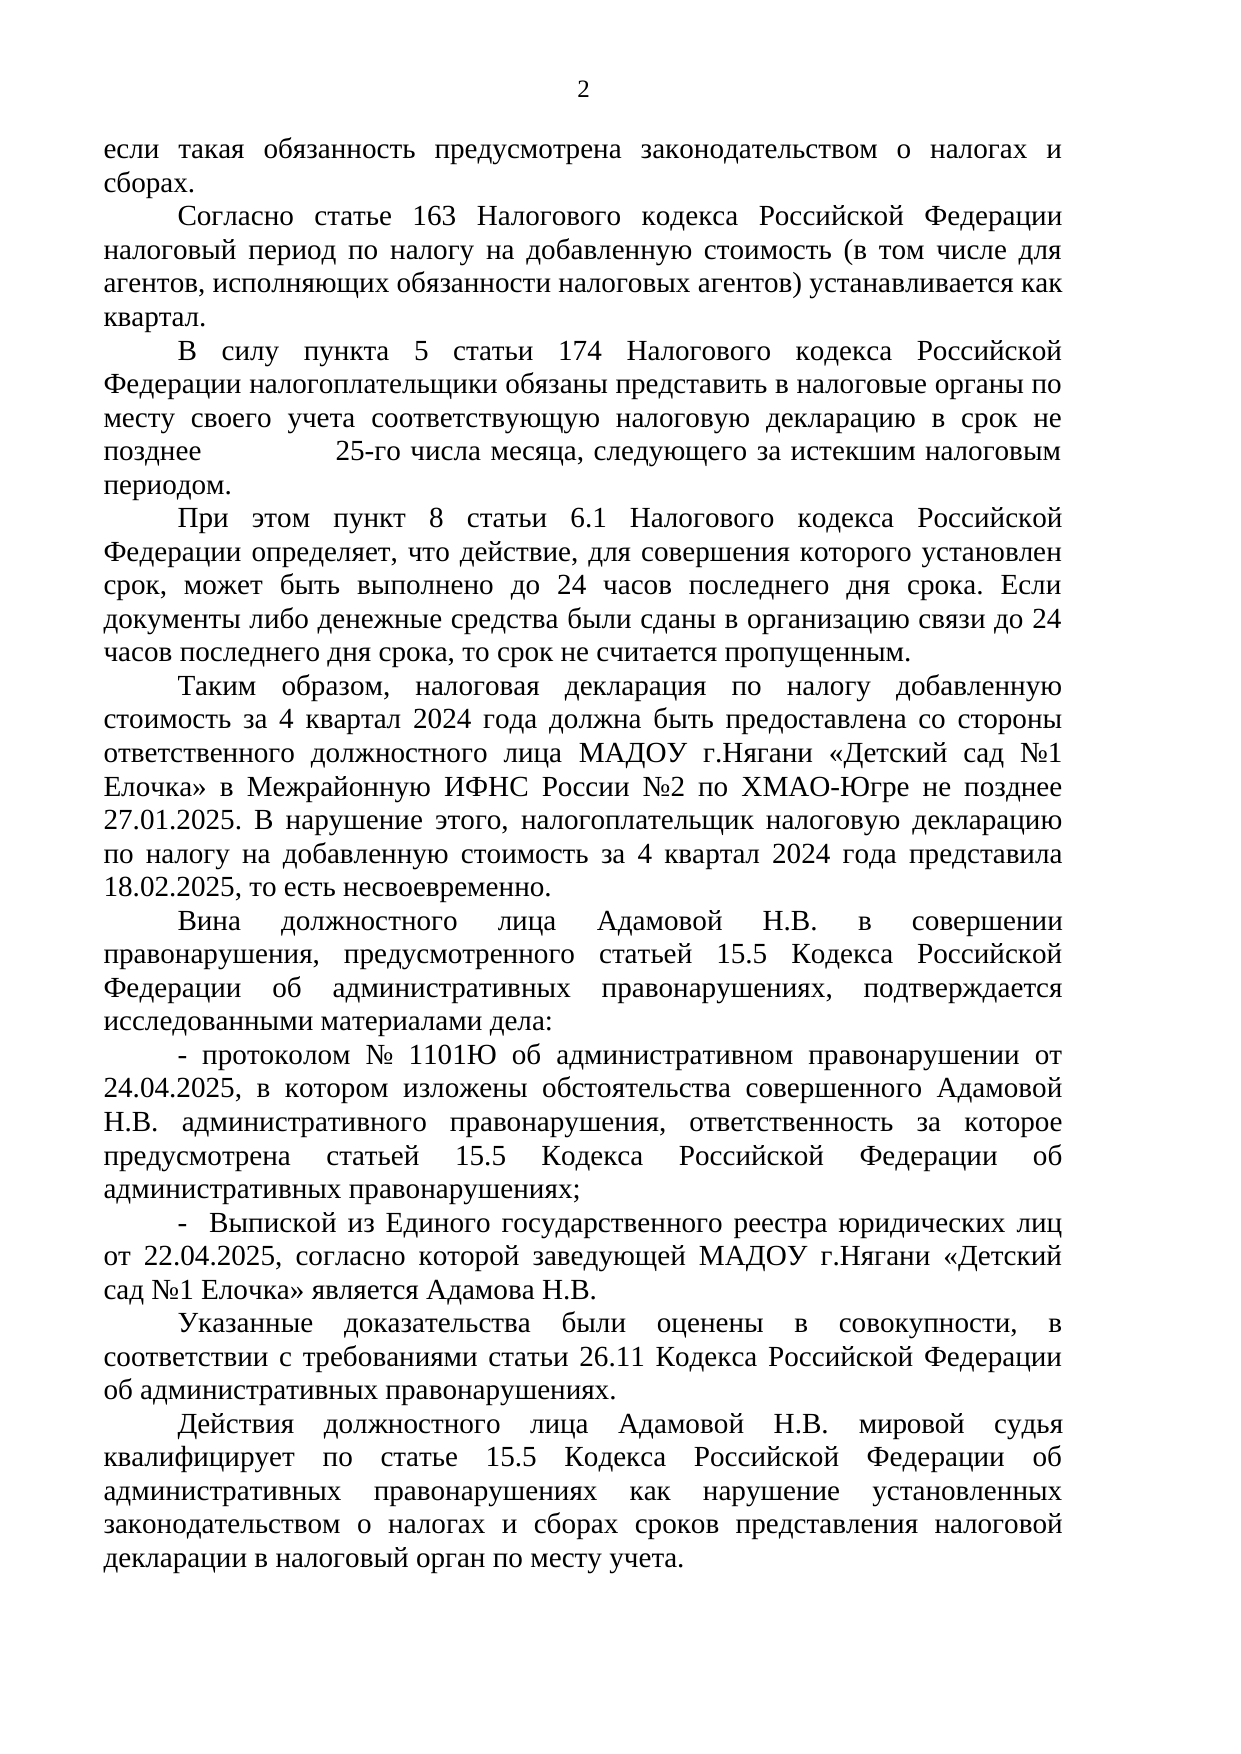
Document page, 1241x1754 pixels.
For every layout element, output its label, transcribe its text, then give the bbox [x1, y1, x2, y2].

text Указанные доказательства были оценены в совокупности, в соответствии с требованиями статьи 26.11 Кодекса Российской Федерации об административных правонарушениях. [103, 1305, 1063, 1406]
text Согласно статье 163 Налогового кодекса Российской Федерации налоговый период по налогу на добавленную стоимость (в том числе для агентов, исполняющих обязанности налоговых агентов) устанавливается как квартал. [103, 198, 1063, 333]
text Вина должностного лица Адамовой Н.В. в совершении правонарушения, предусмотренного статьей 15.5 Кодекса Российской Федерации об административных правонарушениях, подтверждается исследованными материалами дела: [103, 903, 1063, 1037]
text - протоколом № 1101Ю об административном правонарушении от 24.04.2025, в котором изложены обстоятельства совершенного Адамовой Н.В. административного правонарушения, ответственность за которое предусмотрена статьей 15.5 Кодекса Российской Федерации об административных правонарушениях; [103, 1037, 1063, 1205]
text - Выпиской из Единого государственного реестра юридических лиц от 22.04.2025, согласно которой заведующей МАДОУ г.Нягани «Детский сад №1 Елочка» является Адамова Н.В. [103, 1205, 1063, 1305]
text Таким образом, налоговая декларация по налогу добавленную стоимость за 4 квартал 2024 года должна быть предоставлена со стороны ответственного должностного лица МАДОУ г.Нягани «Детский сад №1 Елочка» в Межрайонную ИФНС России №2 по ХМАО-Югре не позднее 27.01.2025. В нарушение этого, налогоплательщик налоговую декларацию по налогу на добавленную стоимость за 4 квартал 2024 года представила 18.02.2025, то есть несвоевременно. [103, 668, 1063, 903]
text В силу пункта 5 статьи 174 Налогового кодекса Российской Федерации налогоплательщики обязаны представить в налоговые органы по месту своего учета соответствующую налоговую декларацию в срок не позднее 25-го числа месяца, следующего за истекшим налоговым периодом. [103, 333, 1063, 500]
text Действия должностного лица Адамовой Н.В. мировой судья квалифицирует по статье 15.5 Кодекса Российской Федерации об административных правонарушениях как нарушение установленных законодательством о налогах и сборах сроков представления налоговой декларации в налоговый орган по месту учета. [103, 1406, 1063, 1574]
text При этом пункт 8 статьи 6.1 Налогового кодекса Российской Федерации определяет, что действие, для совершения которого установлен срок, может быть выполнено до 24 часов последнего дня срока. Если документы либо денежные средства были сданы в организацию связи до 24 часов последнего дня срока, то срок не считается пропущенным. [103, 500, 1063, 668]
